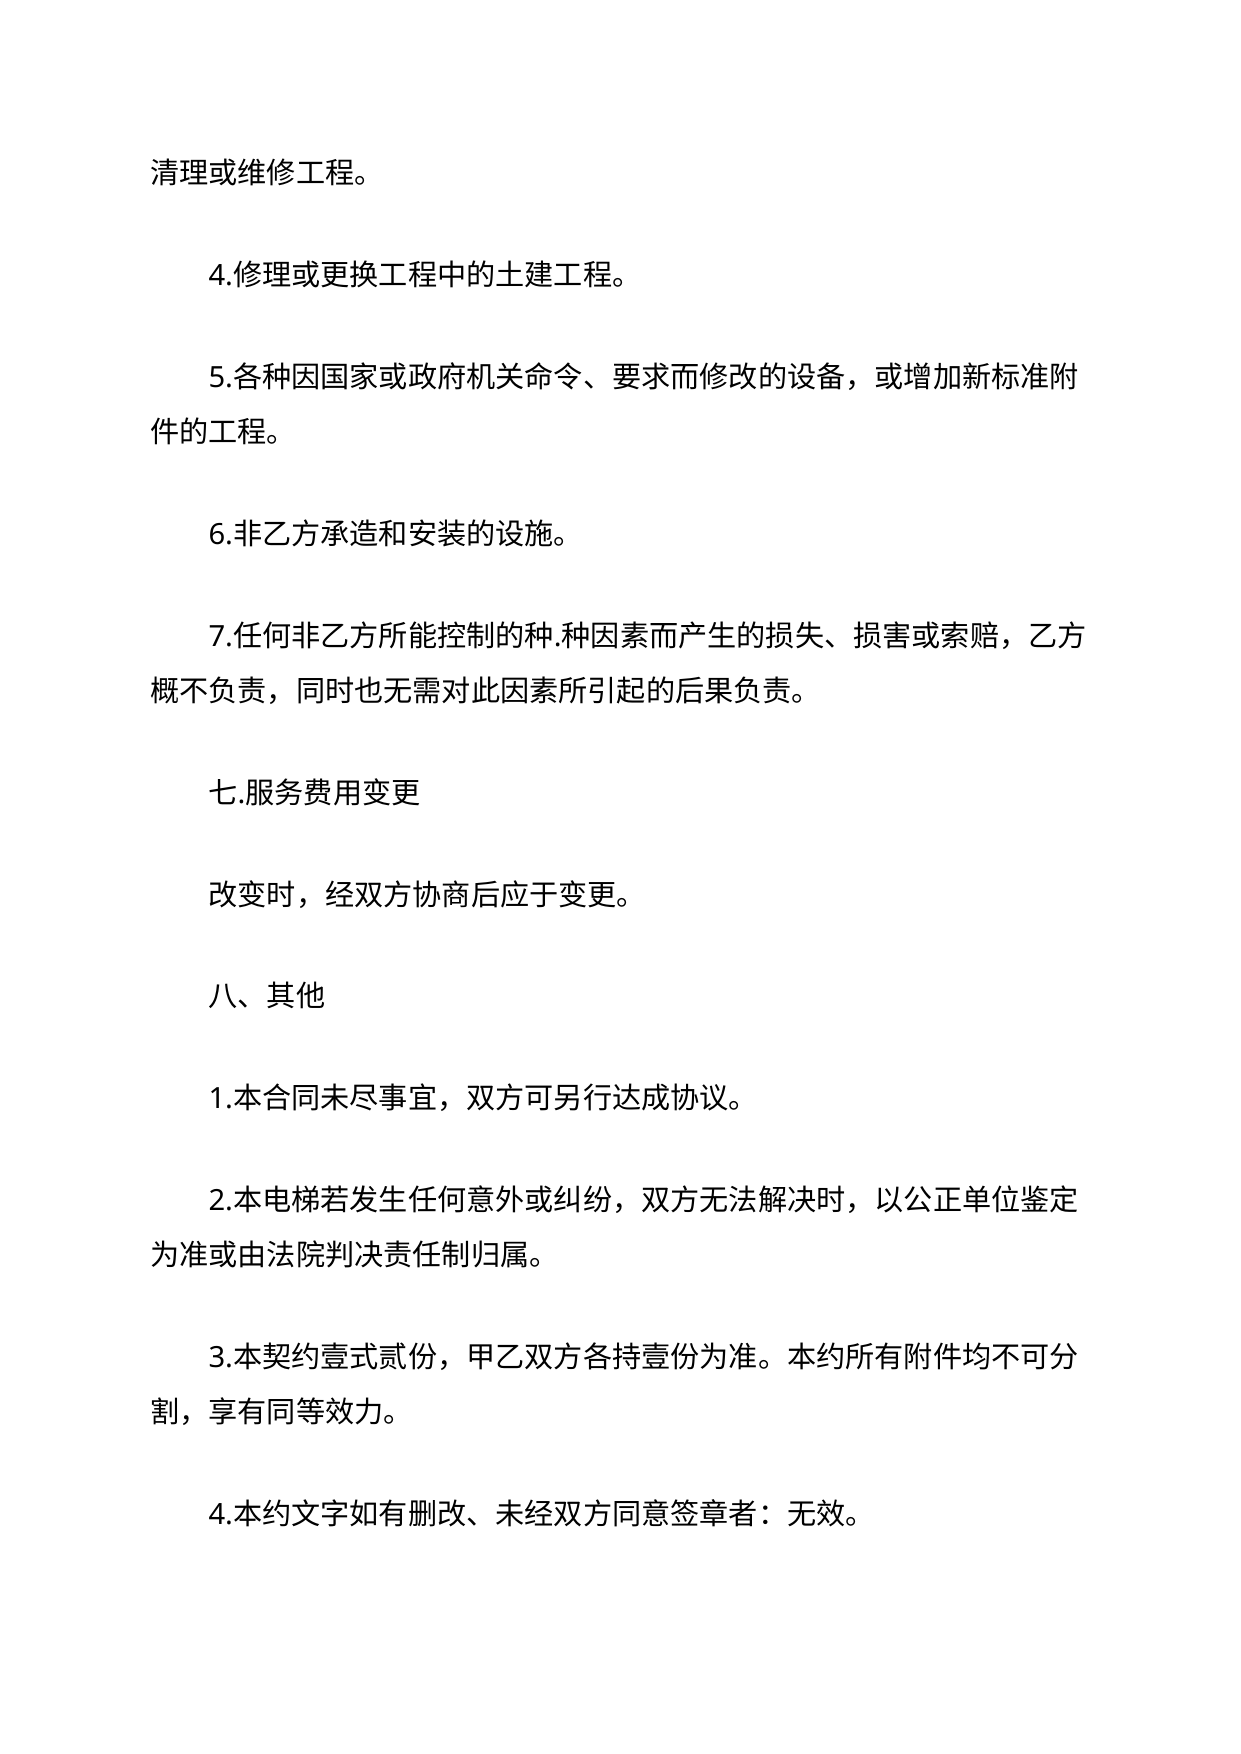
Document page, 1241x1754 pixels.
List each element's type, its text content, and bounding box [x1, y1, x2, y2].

text 6.非乙方承造和安装的设施。 [150, 511, 1090, 553]
text 八、其他 [150, 973, 1090, 1015]
text 4.本约文字如有删改、未经双方同意签章者：无效。 [150, 1490, 1090, 1533]
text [150, 150, 1090, 192]
text 改变时，经双方协商后应于变更。 [150, 871, 1090, 913]
text 7.任何非乙方所能控制的种.种因素而产生的损失、损害或索赔，乙方概不负责，同时也无需对此因素所引起的后果负责。 [150, 612, 1090, 710]
text 3.本契约壹式贰份，甲乙双方各持壹份为准。本约所有附件均不可分割，享有同等效力。 [150, 1333, 1090, 1431]
text 2.本电梯若发生任何意外或纠纷，双方无法解决时，以公正单位鉴定为准或由法院判决责任制归属。 [150, 1177, 1090, 1274]
text 1.本合同未尽事宜，双方可另行达成协议。 [150, 1075, 1090, 1117]
text 5.各种因国家或政府机关命令、要求而修改的设备，或增加新标准附件的工程。 [150, 354, 1090, 451]
text 七.服务费用变更 [150, 769, 1090, 812]
text 4.修理或更换工程中的土建工程。 [150, 252, 1090, 294]
